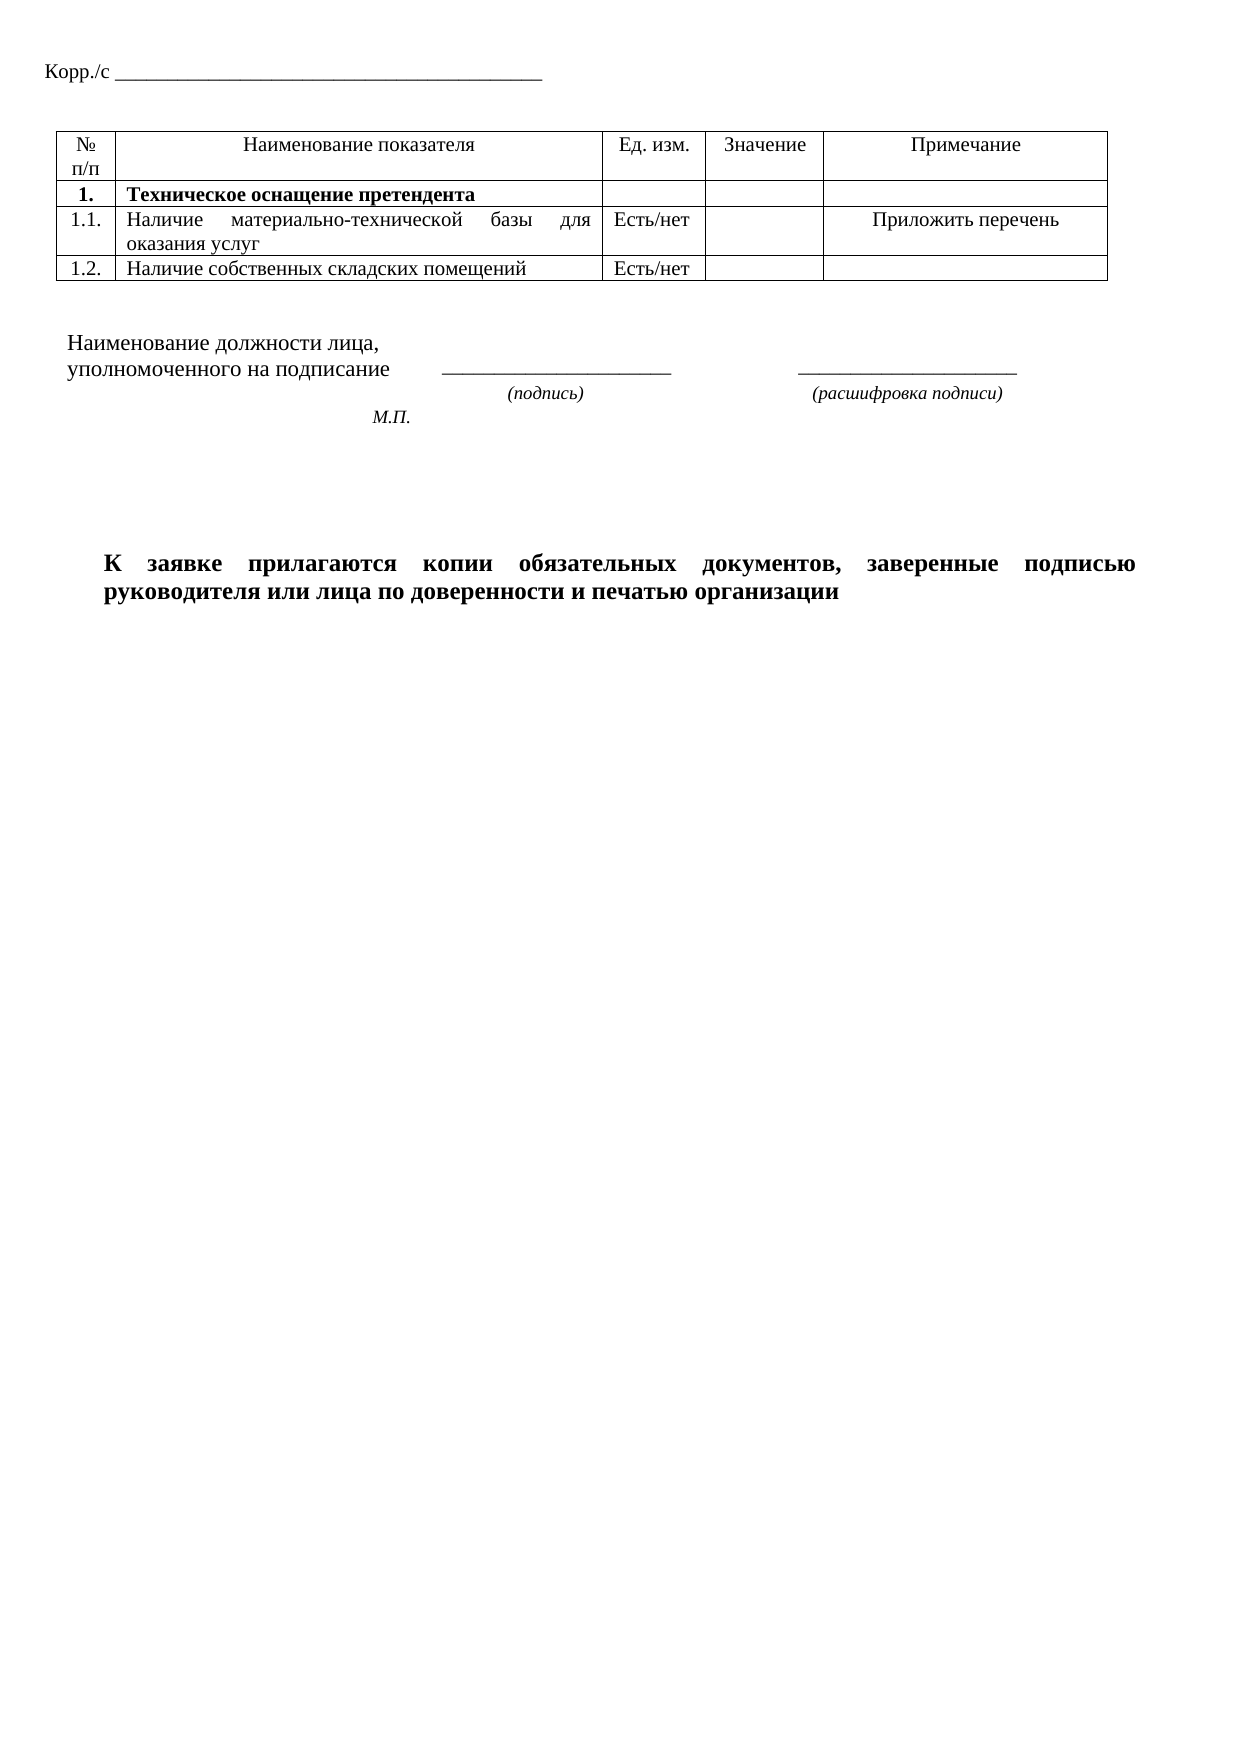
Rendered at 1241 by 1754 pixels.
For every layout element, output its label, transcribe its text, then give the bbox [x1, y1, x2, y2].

table_cell 1.2. [57, 256, 115, 280]
table_header Наименование показателя [116, 132, 602, 180]
table_cell Наличие собственных складских помещений [116, 256, 602, 280]
table_cell Наличие материально-технической базы для оказания услуг [116, 207, 602, 255]
table_cell (расшифровка подписи) [787, 382, 1143, 427]
table_header Наименование должности лица, уполномоченного на подписание [56, 329, 431, 382]
text К заявке прилагаются копии обязательных документов, заверенные подписью руководителя или лица по доверенности и печатью организации [103, 548, 1137, 605]
table_cell [824, 181, 1107, 206]
table_cell Техническое оснащение претендента [116, 181, 602, 206]
table_cell Есть/нет [603, 207, 705, 255]
table_cell Приложить перечень [824, 207, 1107, 255]
table_cell [706, 181, 823, 206]
table_cell [706, 256, 823, 280]
text Корр./с _________________________________________ [44, 59, 1137, 83]
table_header Ед. изм. [603, 132, 705, 180]
table_header Значение [706, 132, 823, 180]
table_header Примечание [824, 132, 1107, 180]
table_header № п/п [57, 132, 115, 180]
table_cell Есть/нет [603, 256, 705, 280]
table_cell (подпись) [431, 382, 787, 427]
table_cell М.П. [56, 382, 431, 427]
table_cell 1.1. [57, 207, 115, 255]
table_header _____________________ [787, 329, 1143, 382]
table_header ______________________ [431, 329, 787, 382]
table_cell [824, 256, 1107, 280]
table_cell 1. [57, 181, 115, 206]
table_cell [603, 181, 705, 206]
table_cell [706, 207, 823, 255]
